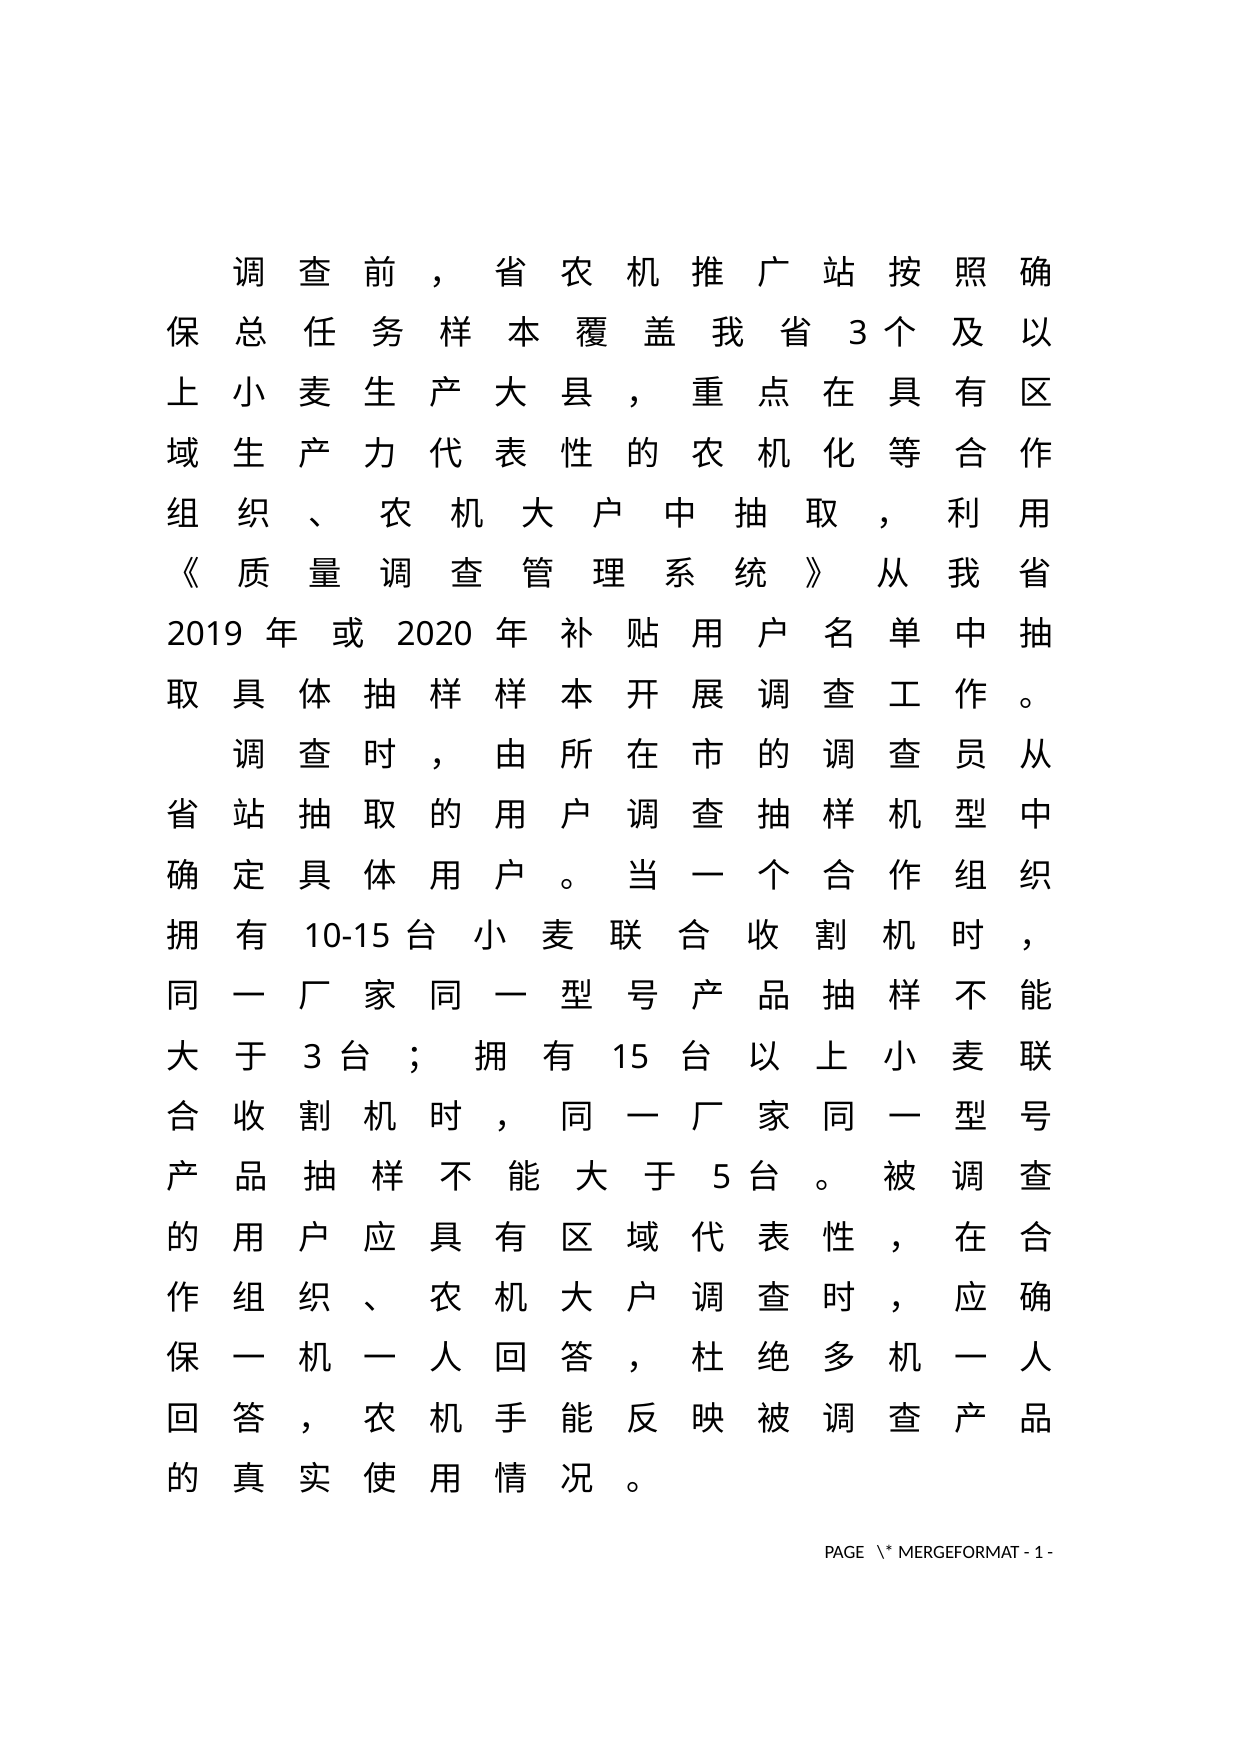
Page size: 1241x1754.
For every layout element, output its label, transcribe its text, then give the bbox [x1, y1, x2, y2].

text 调查前，省农机推广站按照确保总任务样本覆盖我省3个及以上小麦生产大县，重点在具有区域生产力代表性的农机化等合作组织、农机大户中抽取，利用《质量调查管理系统》从我省2019年或2020年补贴用户名单中抽取具体抽样样本开展调查工作。 [167, 239, 1085, 722]
text 调查时，由所在市的调查员从省站抽取的用户调查抽样机型中确定具体用户。当一个合作组织拥有10-15台小麦联合收割机时，同一厂家同一型号产品抽样不能大于3台；拥有15台以上小麦联合收割机时，同一厂家同一型号产品抽样不能大于5台。被调查的用户应具有区域代表性，在合作组织、农机大户调查时，应确保一机一人回答，杜绝多机一人回答，农机手能反映被调查产品的真实使用情况。 [167, 722, 1085, 1506]
